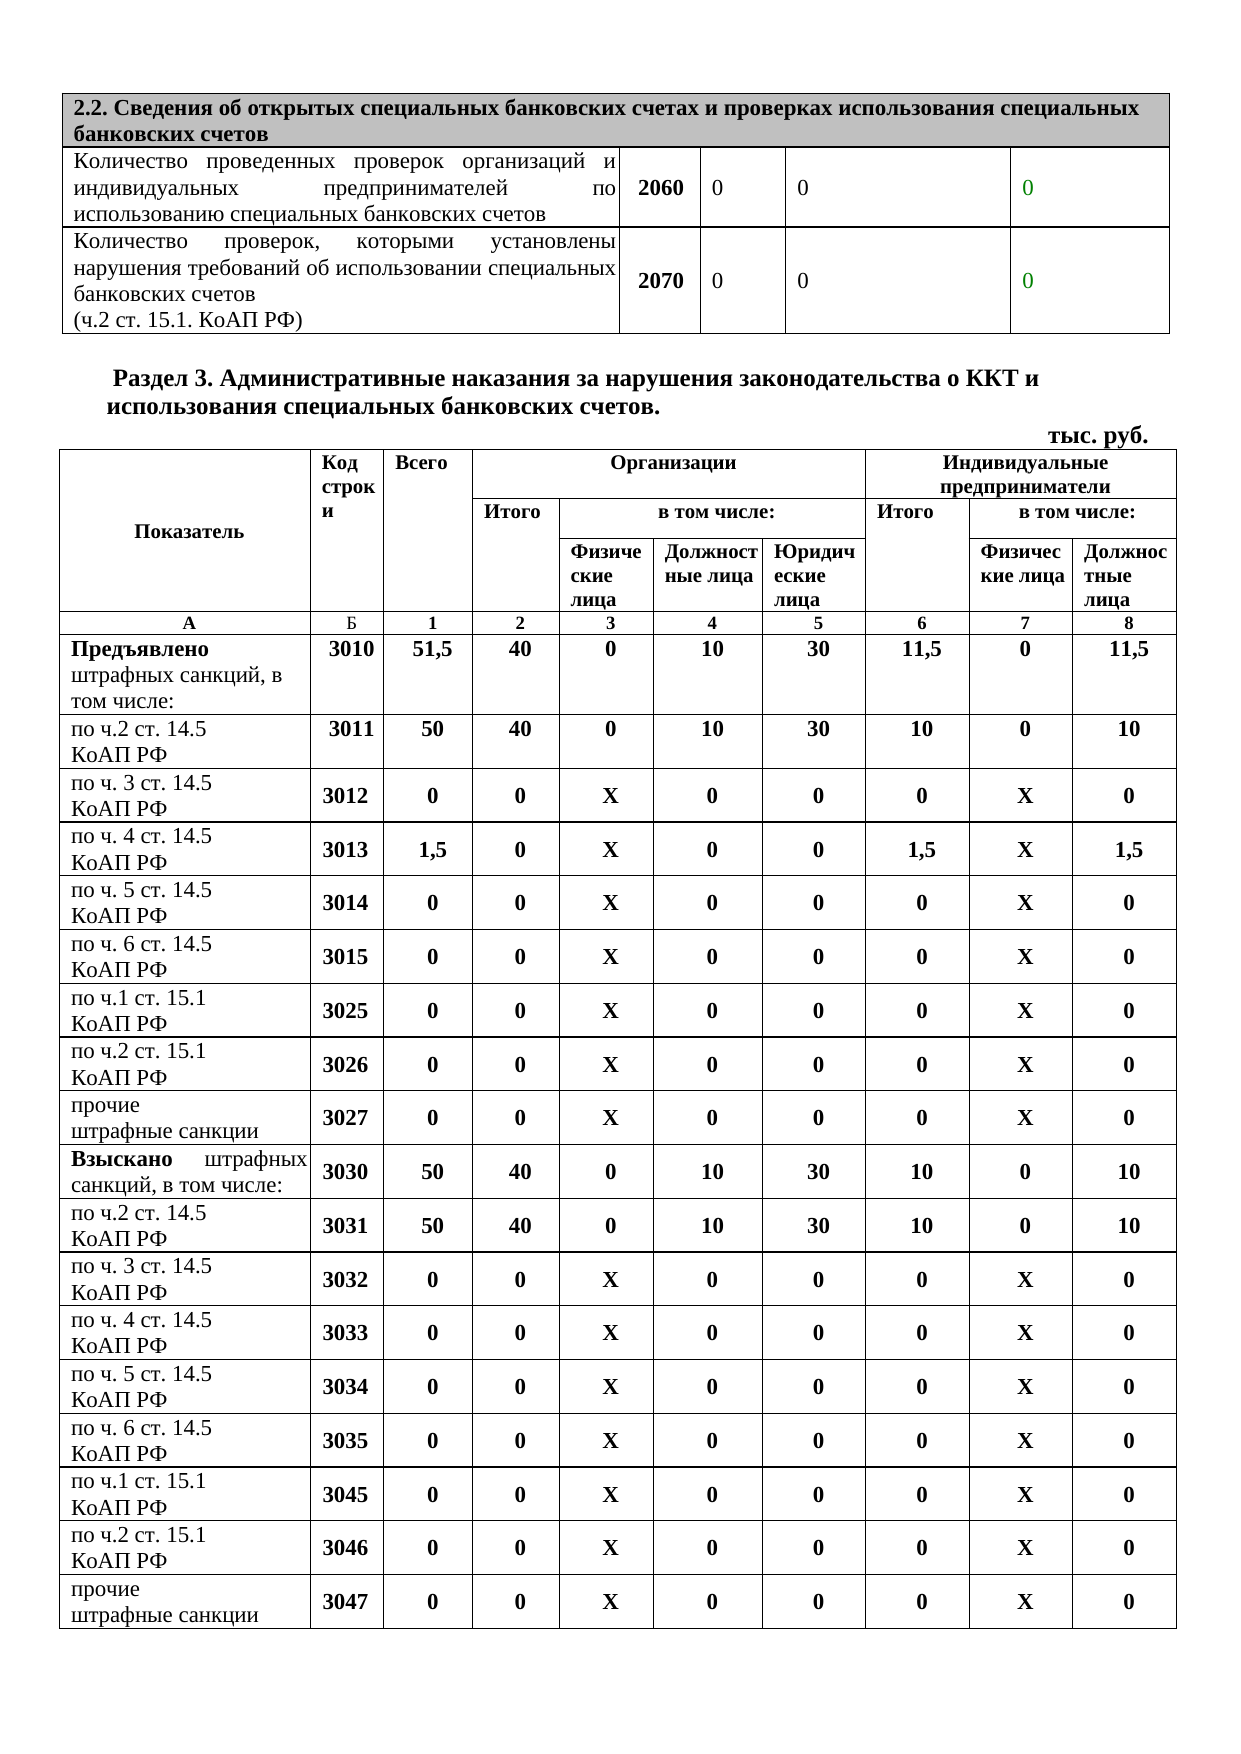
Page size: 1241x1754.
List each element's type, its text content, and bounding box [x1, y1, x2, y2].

table_cell 0 [384, 1306, 472, 1359]
table_cell X [970, 1091, 1072, 1144]
table_cell Физические лица [970, 539, 1072, 611]
table_cell X [560, 1575, 653, 1628]
table_cell 0 [384, 1575, 472, 1628]
table_cell X [970, 1360, 1072, 1413]
table_cell 2.2. Сведения об открытых специальных банковских счетах и проверках использования специальных банковских счетов [63, 94, 1169, 146]
table_cell X [970, 930, 1072, 983]
table_cell Х [560, 1038, 653, 1090]
table_cell 0 [763, 1521, 865, 1574]
table_cell 0 [866, 769, 969, 821]
table_cell X [560, 876, 653, 929]
table_cell 2070 [620, 228, 700, 333]
table_cell 0 [654, 1306, 762, 1359]
table_cell по ч. 6 ст. 14.5 КоАП РФ [60, 1414, 310, 1466]
table_cell 0 [473, 1038, 559, 1090]
table_cell 0 [1073, 769, 1176, 821]
table_cell 0 [384, 769, 472, 821]
table_cell 0 [970, 635, 1072, 714]
table_cell 0 [866, 1414, 969, 1466]
table_cell 0 [763, 1038, 865, 1090]
table_cell Х [970, 1468, 1072, 1520]
table_cell 0 [1073, 1253, 1176, 1305]
table_cell 0 [654, 1521, 762, 1574]
table_cell 3010 [311, 635, 383, 714]
table_cell 0 [763, 1468, 865, 1520]
table_cell 0 [1073, 1091, 1176, 1144]
table_cell 3034 [311, 1360, 383, 1413]
table_header Всего [384, 450, 472, 611]
table_header Код строки [311, 450, 383, 611]
table_cell 11,5 [866, 635, 969, 714]
table_cell X [970, 769, 1072, 821]
table_cell X [970, 1306, 1072, 1359]
table_cell 10 [654, 715, 762, 768]
table_cell 0 [1073, 876, 1176, 929]
table_cell X [970, 1575, 1072, 1628]
table_cell 11,5 [1073, 635, 1176, 714]
table_cell 3030 [311, 1145, 383, 1198]
table_cell 6 [866, 612, 969, 634]
table_cell 0 [970, 715, 1072, 768]
table_cell 0 [654, 1038, 762, 1090]
table_cell Итого [866, 499, 969, 611]
table_cell 0 [866, 1038, 969, 1090]
table_cell по ч.2 ст. 15.1 КоАП РФ [60, 1038, 310, 1090]
table_cell прочие штрафные санкции [60, 1575, 310, 1628]
table_cell 0 [654, 930, 762, 983]
table_cell 10 [866, 1145, 969, 1198]
table_cell 0 [1073, 930, 1176, 983]
table_cell X [560, 1360, 653, 1413]
table_cell 3032 [311, 1253, 383, 1305]
table_cell 0 [473, 930, 559, 983]
table_cell Физические лица [560, 539, 653, 611]
table_cell X [560, 984, 653, 1036]
table_cell 0 [786, 228, 1010, 333]
table_cell 0 [384, 876, 472, 929]
table_cell 0 [866, 930, 969, 983]
table_cell Должностные лица [654, 539, 762, 611]
table_cell 10 [1073, 1145, 1176, 1198]
table_cell 0 [866, 1253, 969, 1305]
table_cell X [970, 1414, 1072, 1466]
table_cell 0 [473, 1468, 559, 1520]
table_cell 3013 [311, 823, 383, 875]
table_cell 0 [1073, 1038, 1176, 1090]
table_cell 0 [763, 1253, 865, 1305]
table_cell 1 [384, 612, 472, 634]
table_cell 3027 [311, 1091, 383, 1144]
table_cell X [560, 1414, 653, 1466]
table_cell 0 [384, 1360, 472, 1413]
table_cell 0 [763, 984, 865, 1036]
table_cell 1,5 [384, 823, 472, 875]
table_cell 3012 [311, 769, 383, 821]
table_cell Х [560, 1521, 653, 1574]
table_cell X [560, 1306, 653, 1359]
table_cell 3026 [311, 1038, 383, 1090]
table_cell Х [970, 1521, 1072, 1574]
table_cell X [560, 769, 653, 821]
table_cell 3047 [311, 1575, 383, 1628]
table_cell 50 [384, 715, 472, 768]
table_cell 0 [384, 1521, 472, 1574]
table_cell 0 [1073, 1360, 1176, 1413]
table_cell 0 [473, 823, 559, 875]
table_cell 3035 [311, 1414, 383, 1466]
table_cell Б [311, 612, 383, 634]
table_cell 0 [866, 1091, 969, 1144]
table_cell 3025 [311, 984, 383, 1036]
table_cell 2060 [620, 148, 700, 226]
table_cell 0 [970, 1199, 1072, 1251]
table_header Индивидуальные предприниматели [866, 450, 1176, 498]
table_cell А [60, 612, 310, 634]
table_cell 0 [473, 1360, 559, 1413]
table_cell 0 [654, 876, 762, 929]
table_cell 0 [384, 1253, 472, 1305]
table_cell 0 [473, 1306, 559, 1359]
table_cell 50 [384, 1199, 472, 1251]
table_cell по ч. 3 ст. 14.5 КоАП РФ [60, 769, 310, 821]
subtitle тыс. руб. [153, 420, 1148, 449]
table_cell 0 [384, 1091, 472, 1144]
table_cell 40 [473, 715, 559, 768]
table_cell 10 [1073, 1199, 1176, 1251]
table_cell 0 [384, 1414, 472, 1466]
table_cell 3014 [311, 876, 383, 929]
table_cell 40 [473, 635, 559, 714]
table_cell 10 [866, 1199, 969, 1251]
table_cell 40 [473, 1145, 559, 1198]
table_cell 10 [654, 635, 762, 714]
table_cell Х [560, 1468, 653, 1520]
table_cell 0 [654, 1360, 762, 1413]
table_cell 0 [786, 148, 1010, 226]
table_cell Количество проведенных проверок организаций и индивидуальных предпринимателей по использованию специальных банковских счетов [63, 148, 619, 226]
table_cell X [970, 823, 1072, 875]
table_cell 10 [1073, 715, 1176, 768]
table_header Показатель [60, 450, 310, 611]
table_cell 0 [866, 1468, 969, 1520]
table_cell 30 [763, 1145, 865, 1198]
table_cell 0 [654, 1468, 762, 1520]
table_cell 10 [866, 715, 969, 768]
table_cell 0 [1073, 1468, 1176, 1520]
table_cell 0 [654, 1091, 762, 1144]
table_cell X [970, 984, 1072, 1036]
table_cell по ч.2 ст. 15.1 КоАП РФ [60, 1521, 310, 1574]
table_cell 0 [384, 984, 472, 1036]
table_cell 0 [654, 984, 762, 1036]
table_cell 0 [560, 1199, 653, 1251]
table_cell X [970, 1253, 1072, 1305]
table_cell 0 [654, 823, 762, 875]
table_cell по ч.2 ст. 14.5 КоАП РФ [60, 715, 310, 768]
table_cell по ч. 6 ст. 14.5 КоАП РФ [60, 930, 310, 983]
table_cell Х [970, 1038, 1072, 1090]
table_cell 0 [1073, 1575, 1176, 1628]
table_cell X [560, 823, 653, 875]
table_cell 10 [654, 1199, 762, 1251]
table_cell 0 [866, 1521, 969, 1574]
table_cell 0 [473, 984, 559, 1036]
table_cell 7 [970, 612, 1072, 634]
table_cell прочие штрафные санкции [60, 1091, 310, 1144]
table_cell 0 [1073, 1306, 1176, 1359]
table_cell 0 [1011, 228, 1169, 333]
table_cell 0 [763, 769, 865, 821]
table_cell 0 [473, 1575, 559, 1628]
table_cell 3015 [311, 930, 383, 983]
table_cell 3031 [311, 1199, 383, 1251]
table_header Организации [473, 450, 865, 498]
subtitle Раздел 3. Административные наказания за нарушения законодательства о ККТ и использования специальных банковских счетов. [106, 363, 1198, 420]
table_cell 0 [384, 1468, 472, 1520]
table_cell 51,5 [384, 635, 472, 714]
table_cell 0 [560, 635, 653, 714]
table_cell в том числе: [970, 499, 1176, 538]
table_cell 1,5 [1073, 823, 1176, 875]
table_cell 0 [473, 1414, 559, 1466]
table_cell 0 [654, 1575, 762, 1628]
table_cell 0 [763, 876, 865, 929]
table_cell 0 [1011, 148, 1169, 226]
table_cell X [970, 876, 1072, 929]
table_cell 4 [654, 612, 762, 634]
table_cell 0 [654, 1253, 762, 1305]
table_cell по ч. 3 ст. 14.5 КоАП РФ [60, 1253, 310, 1305]
table_cell по ч.1 ст. 15.1 КоАП РФ [60, 984, 310, 1036]
table_cell по ч. 4 ст. 14.5 КоАП РФ [60, 1306, 310, 1359]
table_cell 30 [763, 715, 865, 768]
table_cell по ч.1 ст. 15.1 КоАП РФ [60, 1468, 310, 1520]
table_cell 0 [473, 1253, 559, 1305]
table_cell 3045 [311, 1468, 383, 1520]
table_cell 5 [763, 612, 865, 634]
table_cell 2 [473, 612, 559, 634]
table_cell 0 [763, 1306, 865, 1359]
table_cell 40 [473, 1199, 559, 1251]
table_cell 1,5 [866, 823, 969, 875]
table_cell 3 [560, 612, 653, 634]
table_cell 30 [763, 635, 865, 714]
table_cell 0 [1073, 1414, 1176, 1466]
table_cell Должностные лица [1073, 539, 1176, 611]
table_cell 0 [701, 148, 785, 226]
table_cell Взыскано штрафных санкций, в том числе: [60, 1145, 310, 1198]
table_cell Предъявлено штрафных санкций, в том числе: [60, 635, 310, 714]
table_cell по ч. 4 ст. 14.5 КоАП РФ [60, 823, 310, 875]
table_cell 0 [473, 876, 559, 929]
table_cell 0 [654, 1414, 762, 1466]
table_cell 0 [866, 876, 969, 929]
table_cell 0 [560, 715, 653, 768]
table_cell 0 [866, 1575, 969, 1628]
table_cell 0 [560, 1145, 653, 1198]
table_cell 0 [866, 984, 969, 1036]
table_cell 0 [970, 1145, 1072, 1198]
table_cell 0 [866, 1360, 969, 1413]
table_cell X [560, 930, 653, 983]
table_cell в том числе: [560, 499, 865, 538]
table_cell 0 [1073, 1521, 1176, 1574]
table_cell 50 [384, 1145, 472, 1198]
table_cell 3046 [311, 1521, 383, 1574]
table_cell 0 [763, 1575, 865, 1628]
table_cell X [560, 1091, 653, 1144]
table_cell 30 [763, 1199, 865, 1251]
table_cell 0 [384, 930, 472, 983]
table_cell 0 [1073, 984, 1176, 1036]
table_cell X [560, 1253, 653, 1305]
table_cell 0 [473, 769, 559, 821]
table_cell 3033 [311, 1306, 383, 1359]
table_cell 0 [763, 823, 865, 875]
table_cell по ч. 5 ст. 14.5 КоАП РФ [60, 876, 310, 929]
table_cell 3011 [311, 715, 383, 768]
table_cell 0 [384, 1038, 472, 1090]
table_cell 0 [763, 1091, 865, 1144]
table_cell 0 [763, 1360, 865, 1413]
table_cell 0 [763, 1414, 865, 1466]
table_cell 8 [1073, 612, 1176, 634]
table_cell Количество проверок, которыми установлены нарушения требований об использовании специальных банковских счетов (ч.2 ст. 15.1. КоАП РФ) [63, 228, 619, 333]
table_cell Юридические лица [763, 539, 865, 611]
table_cell по ч. 5 ст. 14.5 КоАП РФ [60, 1360, 310, 1413]
table_cell 0 [473, 1091, 559, 1144]
table_cell Итого [473, 499, 559, 611]
table_cell 0 [654, 769, 762, 821]
table_cell 0 [866, 1306, 969, 1359]
table_cell 0 [473, 1521, 559, 1574]
table_cell по ч.2 ст. 14.5 КоАП РФ [60, 1199, 310, 1251]
table_cell 0 [701, 228, 785, 333]
table_cell 0 [763, 930, 865, 983]
table_cell 10 [654, 1145, 762, 1198]
